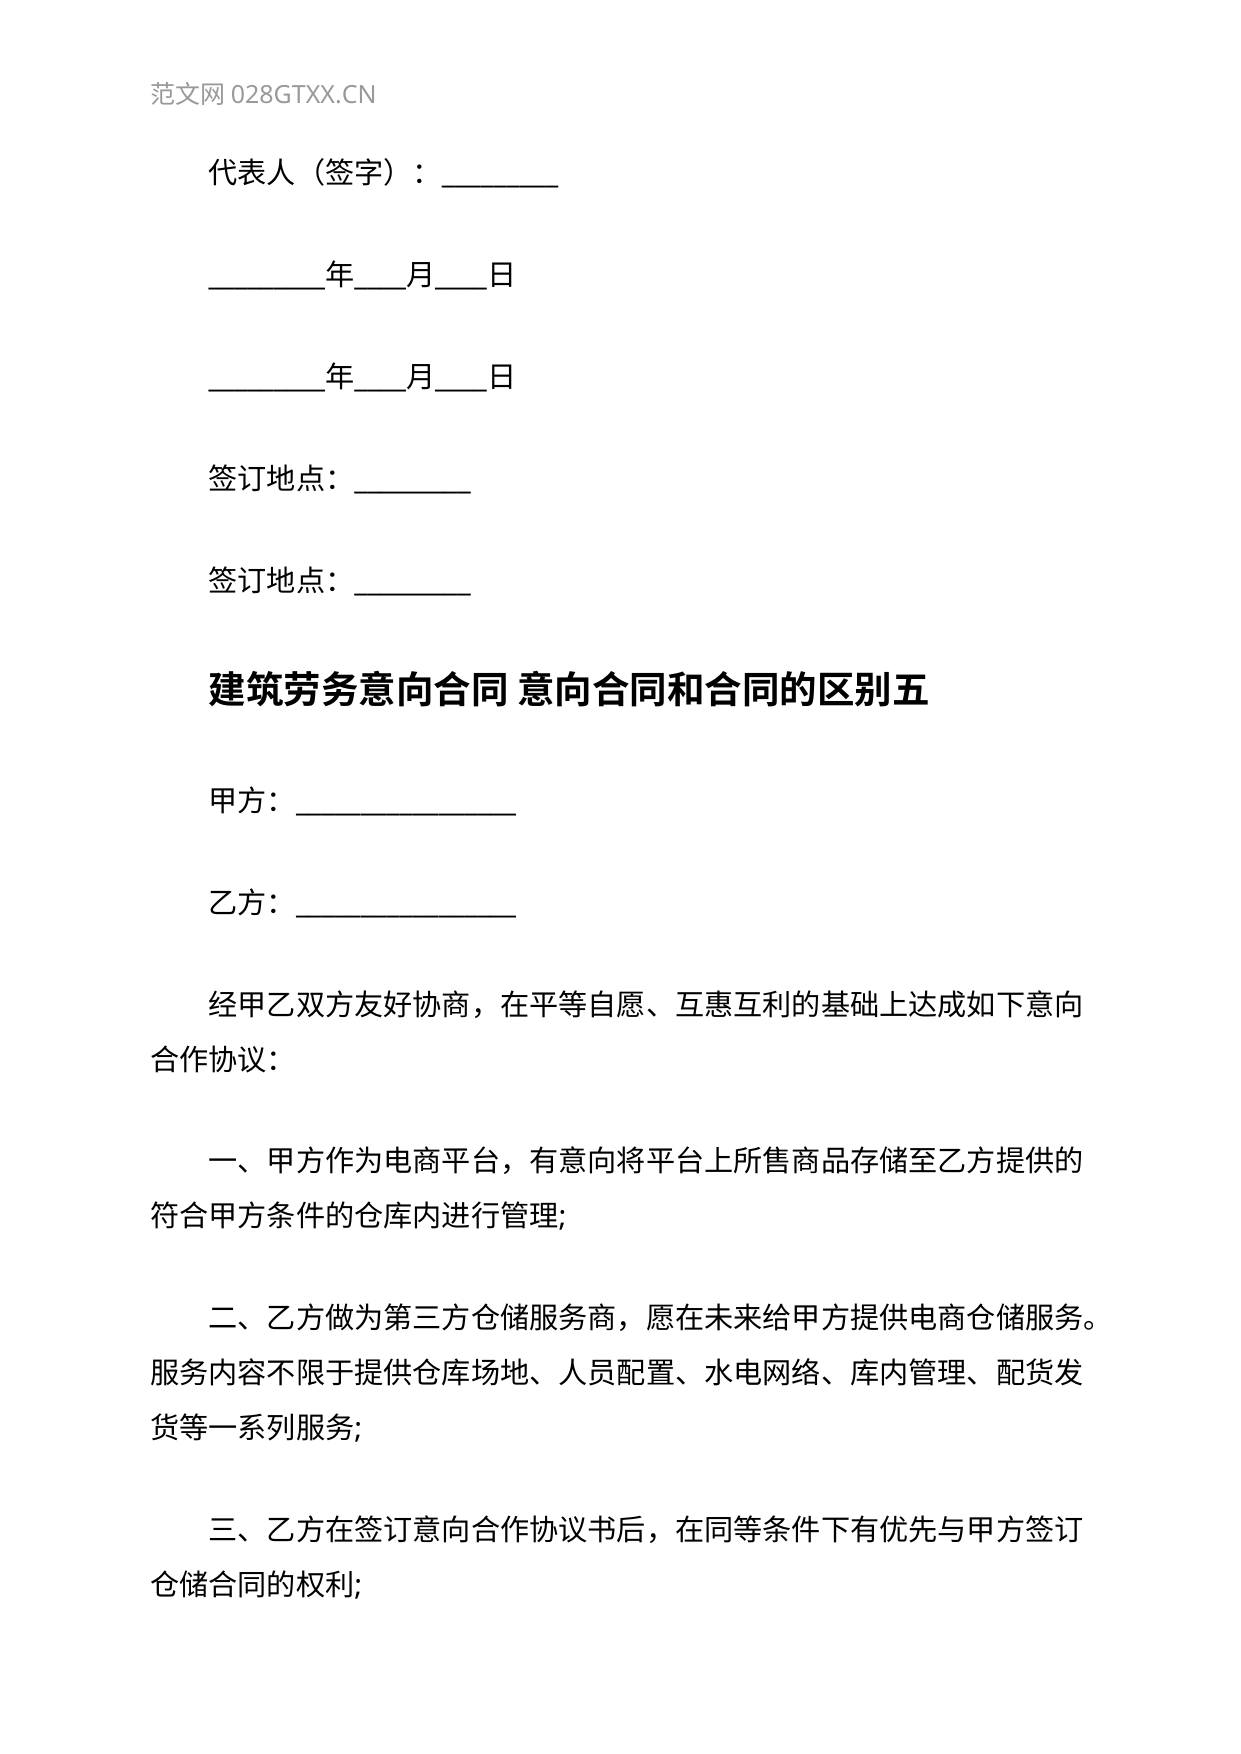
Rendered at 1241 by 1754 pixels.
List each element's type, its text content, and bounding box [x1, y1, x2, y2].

text 建筑劳务意向合同 意向合同和合同的区别五 [150, 660, 1090, 714]
text 二、乙方做为第三方仓储服务商，愿在未来给甲方提供电商仓储服务。服务内容不限于提供仓库场地、人员配置、水电网络、库内管理、配货发货等一系列服务; [150, 1295, 1090, 1447]
text 乙方：_________________ [150, 879, 1090, 922]
text 一、甲方作为电商平台，有意向将平台上所售商品存储至乙方提供的符合甲方条件的仓库内进行管理; [150, 1138, 1090, 1235]
text 签订地点：_________ [150, 558, 1090, 600]
text 经甲乙双方友好协商，在平等自愿、互惠互利的基础上达成如下意向合作协议： [150, 981, 1090, 1078]
text _________年____月____日 [150, 252, 1090, 294]
text 代表人（签字）：_________ [150, 150, 1090, 192]
text 签订地点：_________ [150, 456, 1090, 498]
text 甲方：_________________ [150, 777, 1090, 820]
text 三、乙方在签订意向合作协议书后，在同等条件下有优先与甲方签订仓储合同的权利; [150, 1507, 1090, 1604]
text _________年____月____日 [150, 354, 1090, 396]
